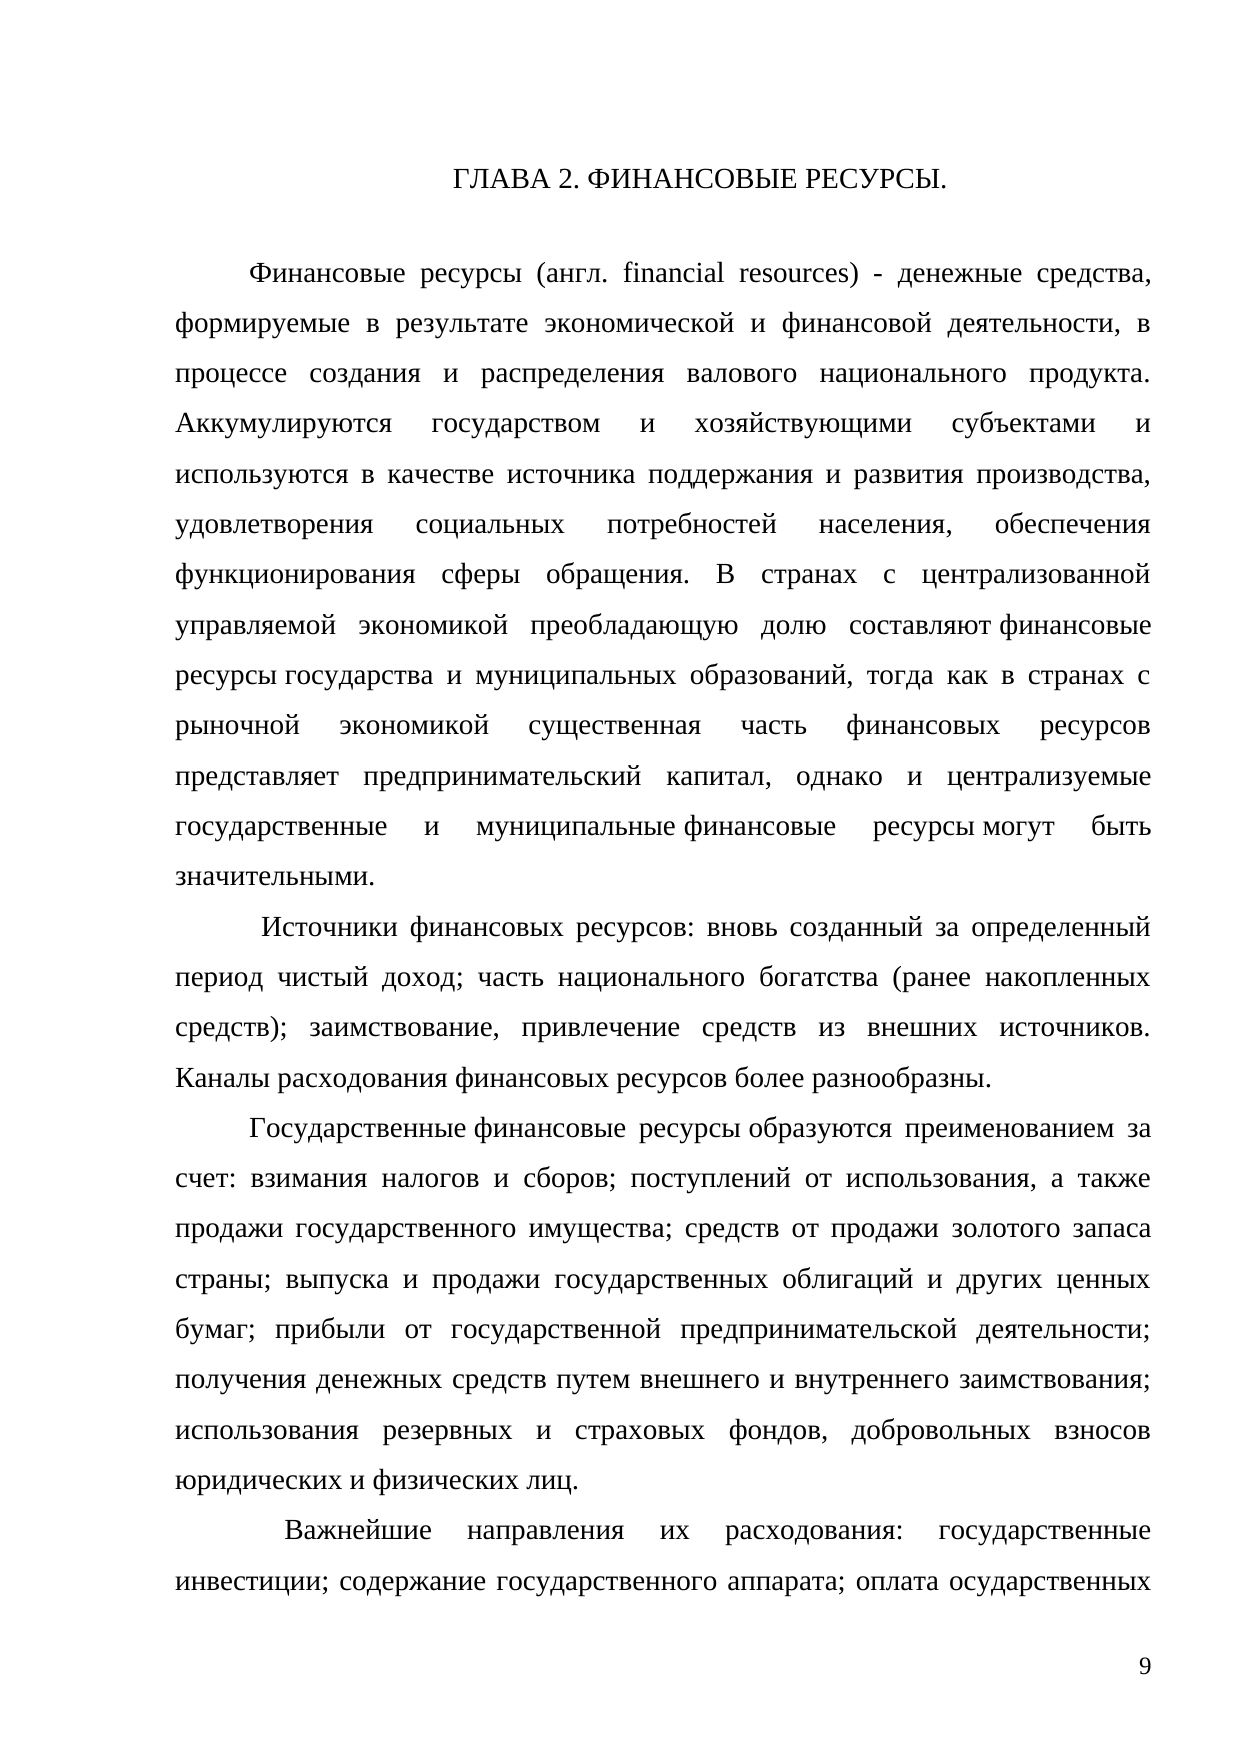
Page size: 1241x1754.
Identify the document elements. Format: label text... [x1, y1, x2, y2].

text Финансовые ресурсы (англ. financial resources) - денежные средства, формируемые в результате экономической и финансовой деятельности, в процессе создания и распределения валового национального продукта. Аккумулируются государством и хозяйствующими субъектами и используются в качестве источника поддержания и развития производства, удовлетворения социальных потребностей населения, обеспечения функционирования сферы обращения. В странах с централизованной управляемой экономикой преобладающую долю составляют финансовые ресурсы государства и муниципальных образований, тогда как в странах с рыночной экономикой существенная часть финансовых ресурсов представляет предпринимательский капитал, однако и централизуемые государственные и муниципальные финансовые ресурсы могут быть значительными. [175, 255, 1152, 892]
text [175, 1512, 1152, 1596]
text Государственные финансовые ресурсы образуются преименованием за счет: взимания налогов и сборов; поступлений от использования, а также продажи государственного имущества; средств от продажи золотого запаса страны; выпуска и продажи государственных облигаций и других ценных бумаг; прибыли от государственной предпринимательской деятельности; получения денежных средств путем внешнего и внутреннего заимствования; использования резервных и страховых фондов, добровольных взносов юридических и физических лиц. [175, 1110, 1152, 1496]
subtitle ГЛАВА 2. ФИНАНСОВЫЕ РЕСУРСЫ. [175, 161, 1152, 195]
text Источники финансовых ресурсов: вновь созданный за определенный период чистый доход; часть национального богатства (ранее накопленных средств); заимствование, привлечение средств из внешних источников. Каналы расходования финансовых ресурсов более разнообразны. [175, 909, 1152, 1093]
